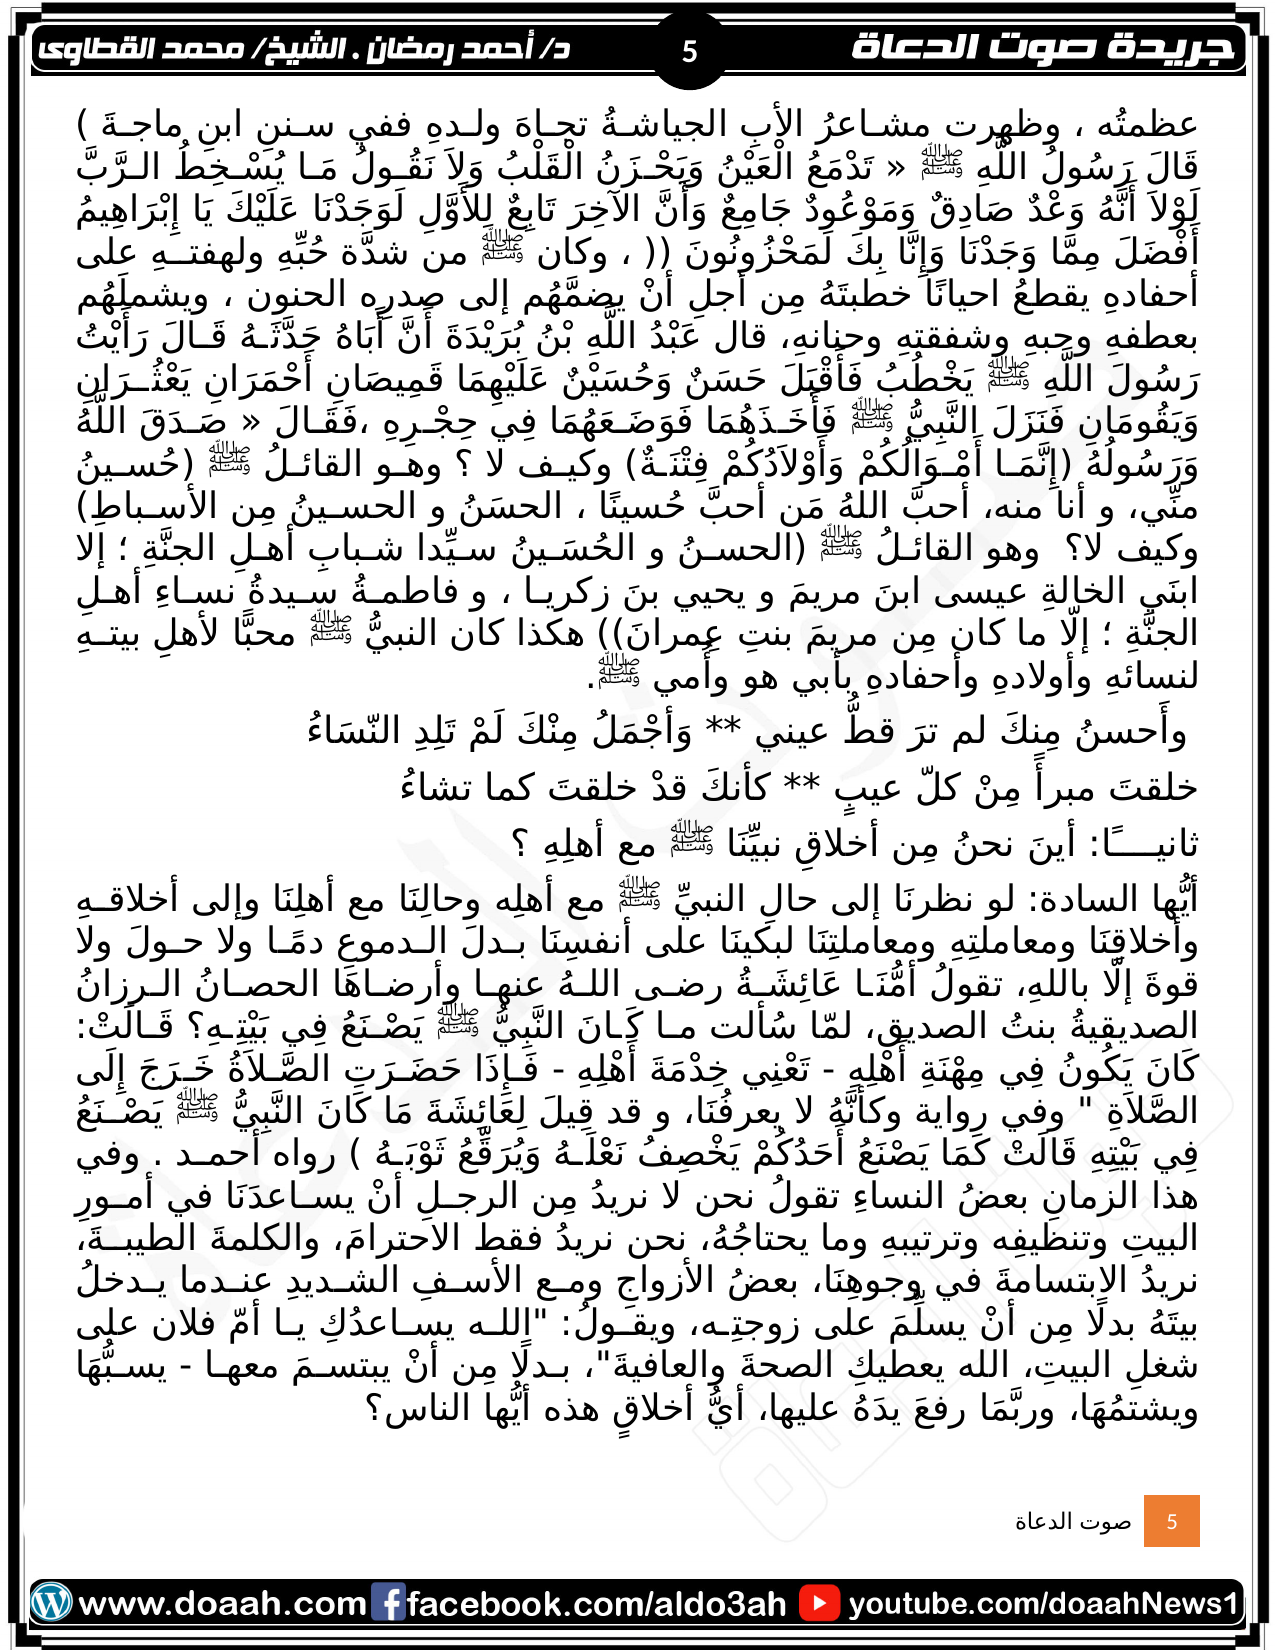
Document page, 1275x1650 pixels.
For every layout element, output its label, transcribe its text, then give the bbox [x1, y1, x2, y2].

text ثانيــــًا: أينَ نحنُ مِن أخلاقِ نبيِّنَا ﷺ مع أهلِهِ ؟ [75, 821, 1200, 865]
text وأَحسنُ مِنكَ لم ترَ قطُّ عيني ** وَأجْمَلُ مِنْكَ لَمْ تَلِدِ النّسَاءُ [75, 709, 1200, 753]
text أيُّها السادة: لو نظرنَا إلى حالِ النبيِّ ﷺ مع أهلِه وحالِنَا مع أهلِنَا وإلى أخلاقهِ وأخلاقِنَا ومعاملتِهِ ومعاملتِنَا لبكينَا على أنفسِنَا بدلَ الدموعِ دمًا ولا حولَ ولا قوةَ إلّا باللهِ، تقولُ أمُّنَا عَائِشَةُ رضى اللهُ عنها وأرضاهَا الحصانُ الرزانُ الصديقيةُ بنتُ الصديق، لمّا سُألت ما كَانَ النَّبِيُّ ﷺ يَصْنَعُ فِي بَيْتِهِ؟ قَالَتْ: كَانَ يَكُونُ فِي مِهْنَةِ أَهْلِهِ - تَعْنِي خِدْمَةَ أَهْلِهِ - فَإِذَا حَضَرَتِ الصَّلاَةُ خَرَجَ إِلَى الصَّلاَةِ " وفي رواية وكأنَّهُ لا يعرفُنَا، و قد قِيلَ لِعَائِشَةَ مَا كَانَ النَّبِيُّ ﷺ يَصْنَعُ فِي بَيْتِهِ قَالَتْ كَمَا يَصْنَعُ أَحَدُكُمْ يَخْصِفُ نَعْلَهُ وَيُرَقِّعُ ثَوْبَهُ ) رواه أحمد . وفي هذا الزمانِ بعضُ النساءِ تقولُ نحن لا نريدُ مِن الرجلِ أنْ يساعدَنَا في أمورِ البيتِ وتنظيفِه وترتيبهِ وما يحتاجُهُ، نحن نريدُ فقط الاحترامَ، والكلمةَ الطيبةَ، نريدُ الابتسامةَ في وجوهِنَا، بعضُ الأزواجِ ومع الأسفِ الشديدِ عندما يدخلُ بيتَهُ بدلًا مِن أنْ يسلِّمَ على زوجتِه، ويقولُ: "الله يساعدُكِ يا أمّ فلان على شغلِ البيتِ، الله يعطيكِ الصحةَ والعافيةَ"، بدلًا مِن أنْ يبتسمَ معها - يسبُّهَا ويشتمُهَا، وربَّمَا رفعَ يدَهُ عليها، أيُّ أخلاقٍ هذه أيُّها الناس؟ [75, 877, 1200, 1429]
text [75, 103, 1200, 697]
text خلقتَ مبرأً مِنْ كلّ عيبٍ ** كأنكَ قدْ خلقتَ كما تشاءُ [75, 765, 1200, 809]
picture [0, 0, 1275, 1650]
